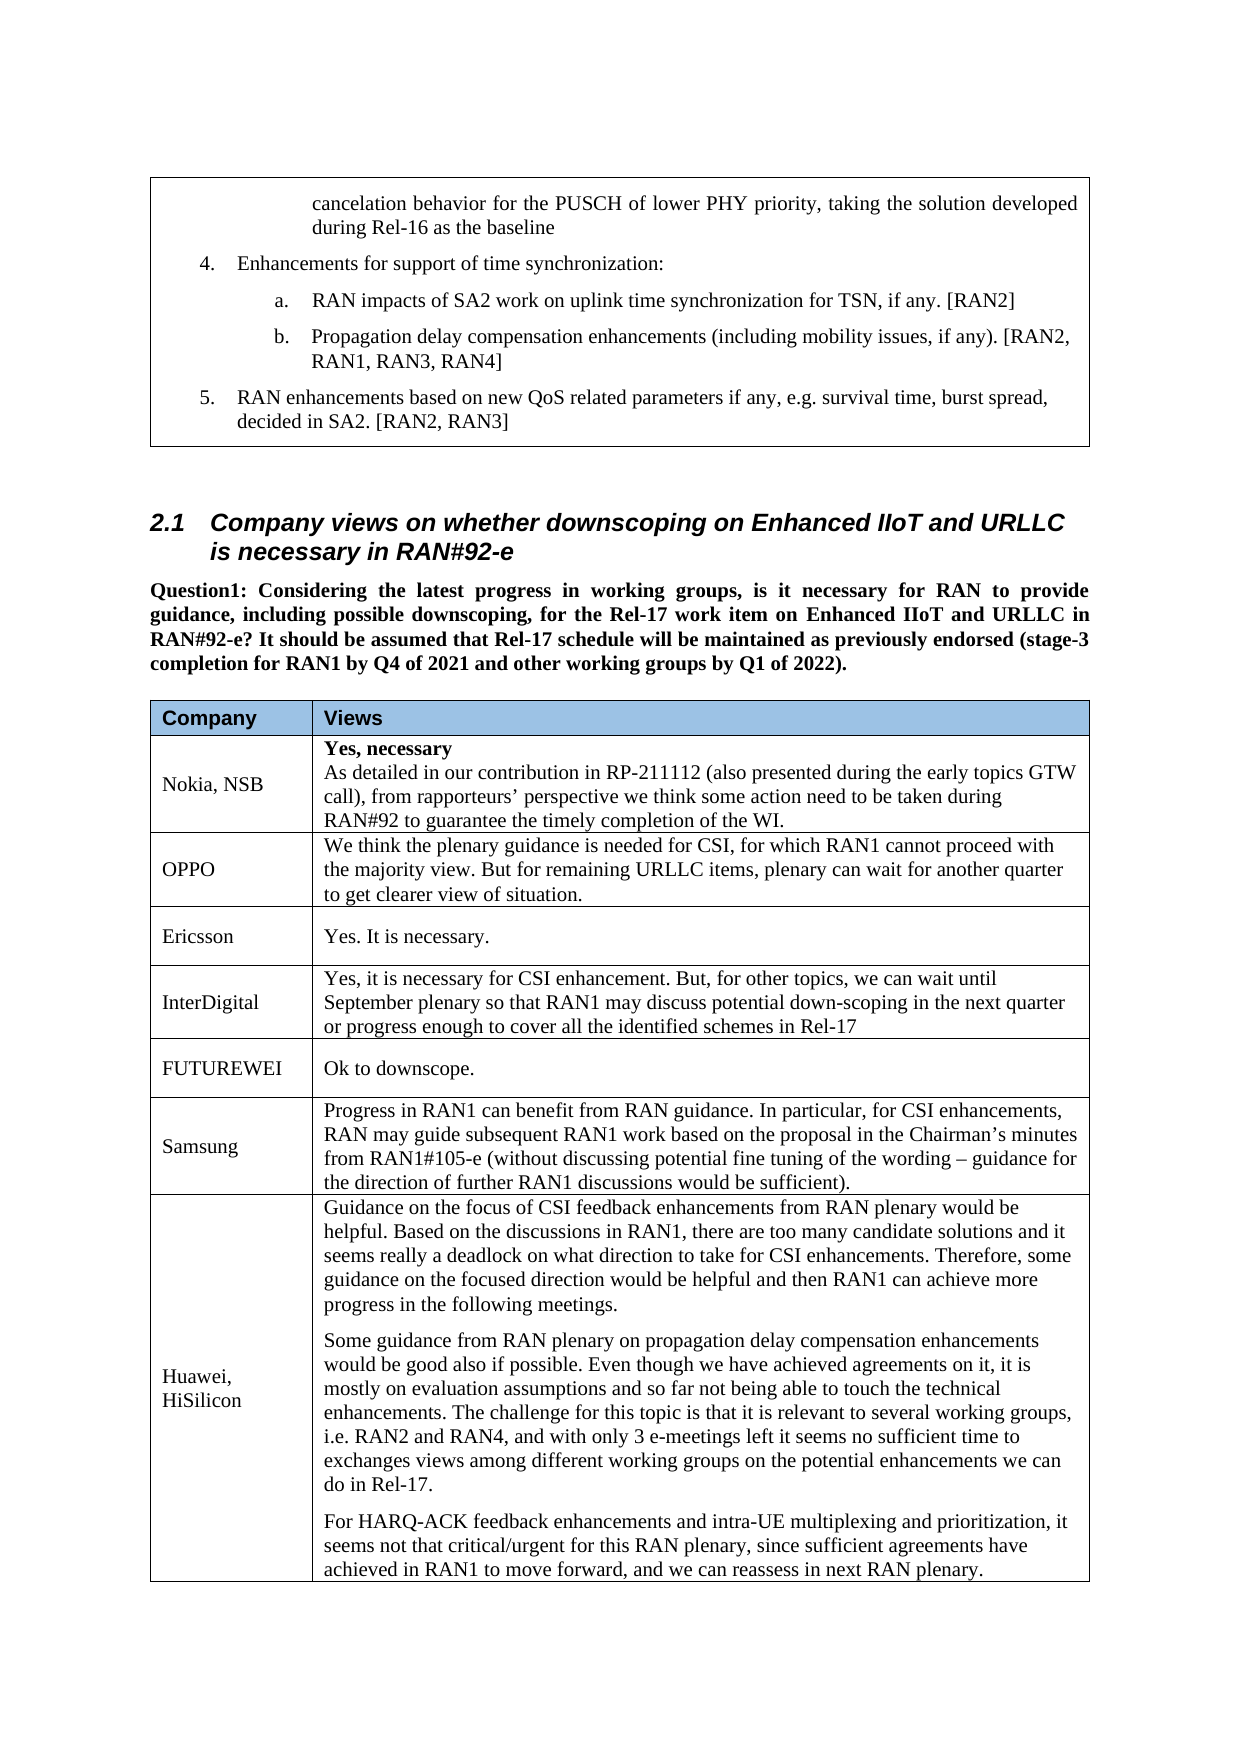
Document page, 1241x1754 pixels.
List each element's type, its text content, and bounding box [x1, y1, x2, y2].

text Question1: Considering the latest progress in working groups, is it necessary for RAN to provide guidance, including possible downscoping, for the Rel-17 work item on Enhanced IIoT and URLLC in RAN#92-e? It should be assumed that Rel-17 schedule will be maintained as previously endorsed (stage-3 completion for RAN1 by Q4 of 2021 and other working groups by Q1 of 2022). [150, 578, 1090, 674]
table_cell Nokia, NSB [151, 736, 312, 832]
table_cell We think the plenary guidance is needed for CSI, for which RAN1 cannot proceed with the majority view. But for remaining URLLC items, plenary can wait for another quarter to get clearer view of situation. [313, 833, 1089, 906]
table_cell Yes. It is necessary. [313, 907, 1089, 964]
table_header Views [313, 701, 1089, 735]
table_cell Ok to downscope. [313, 1039, 1089, 1097]
subtitle Company views on whether downscoping on Enhanced IIoT and URLLC is necessary in RAN#92-e [150, 508, 1090, 566]
table_cell FUTUREWEI [151, 1039, 312, 1097]
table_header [151, 178, 1089, 446]
table_header Company [151, 701, 312, 735]
table_cell Huawei, HiSilicon [151, 1195, 312, 1581]
table_cell Progress in RAN1 can benefit from RAN guidance. In particular, for CSI enhancements, RAN may guide subsequent RAN1 work based on the proposal in the Chairman’s minutes from RAN1#105-e (without discussing potential fine tuning of the wording – guidance for the direction of further RAN1 discussions would be sufficient). [313, 1098, 1089, 1194]
table_cell Ericsson [151, 907, 312, 964]
table_cell InterDigital [151, 966, 312, 1038]
table_cell OPPO [151, 833, 312, 906]
table_cell Guidance on the focus of CSI feedback enhancements from RAN plenary would be helpful. Based on the discussions in RAN1, there are too many candidate solutions and it seems really a deadlock on what direction to take for CSI enhancements. Therefore, some guidance on the focused direction would be helpful and then RAN1 can achieve more progress in the following meetings. Some guidance from RAN plenary on propagation delay compensation enhancements would be good also if possible. Even though we have achieved agreements on it, it is mostly on evaluation assumptions and so far not being able to touch the technical enhancements. The challenge for this topic is that it is relevant to several working groups, i.e. RAN2 and RAN4, and with only 3 e-meetings left it seems no sufficient time to exchanges views among different working groups on the potential enhancements we can do in Rel-17. For HARQ-ACK feedback enhancements and intra-UE multiplexing and prioritization, it seems not that critical/urgent for this RAN plenary, since sufficient agreements have achieved in RAN1 to move forward, and we can reassess in next RAN plenary. [313, 1195, 1089, 1581]
table_cell Yes, necessary As detailed in our contribution in RP-211112 (also presented during the early topics GTW call), from rapporteurs’ perspective we think some action need to be taken during RAN#92 to guarantee the timely completion of the WI. [313, 736, 1089, 832]
table_cell Yes, it is necessary for CSI enhancement. But, for other topics, we can wait until September plenary so that RAN1 may discuss potential down-scoping in the next quarter or progress enough to cover all the identified schemes in Rel-17 [313, 966, 1089, 1038]
table_cell Samsung [151, 1098, 312, 1194]
